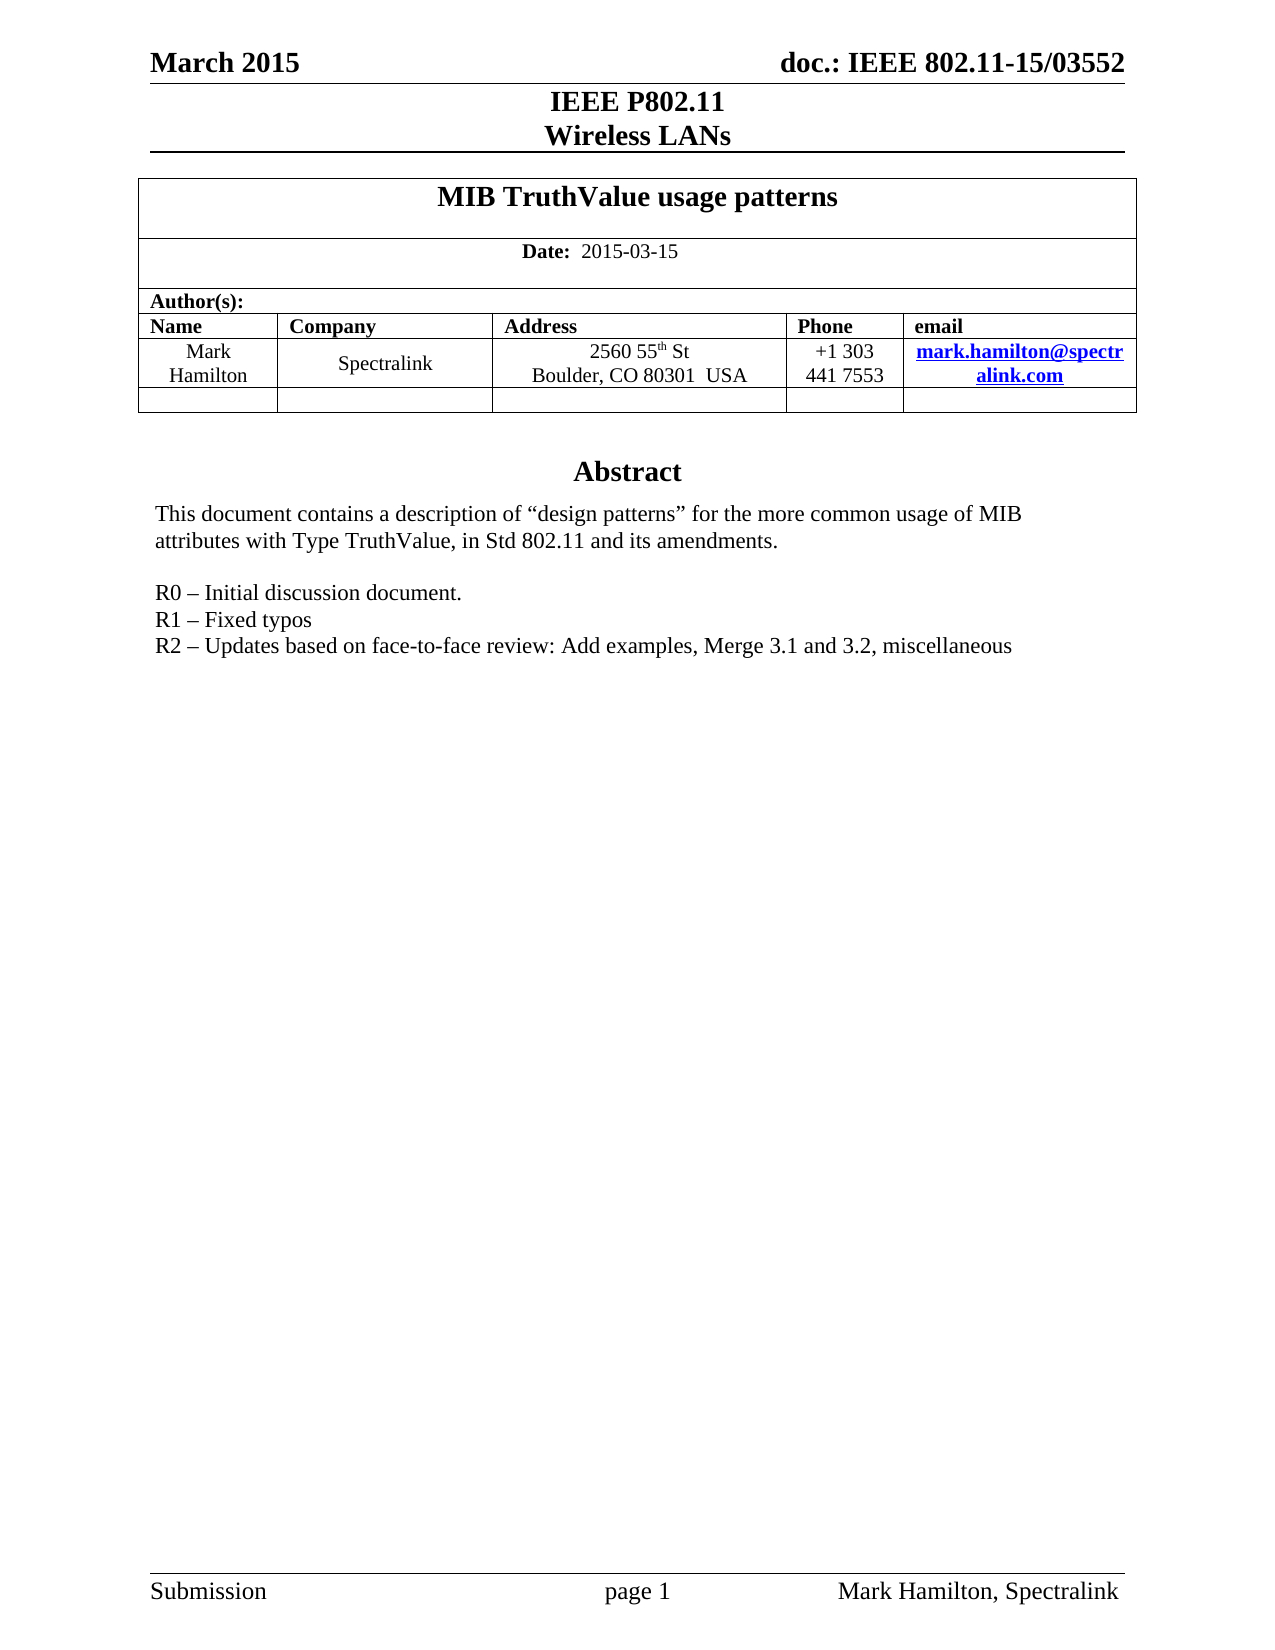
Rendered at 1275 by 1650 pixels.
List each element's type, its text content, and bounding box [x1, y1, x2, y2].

table_cell Spectralink [278, 339, 492, 387]
table_cell [493, 388, 786, 412]
table_cell [787, 388, 903, 412]
table_cell Name [139, 314, 277, 338]
table_cell email [904, 314, 1136, 338]
table_cell Author(s): [139, 289, 1136, 313]
text IEEE P802.11 Wireless LANs [150, 84, 1125, 151]
table_cell Company [278, 314, 492, 338]
table_cell 2560 55th St Boulder, CO 80301 USA [493, 339, 786, 387]
table_cell [904, 388, 1136, 412]
table_cell Mark Hamilton [139, 339, 277, 387]
table_header MIB TruthValue usage patterns [139, 179, 1136, 237]
table_cell [278, 388, 492, 412]
table_cell Address [493, 314, 786, 338]
table_cell Phone [787, 314, 903, 338]
table_cell +1 303 441 7553 [787, 339, 903, 387]
table_cell mark.hamilton@spectralink.com [904, 339, 1136, 387]
table_cell Date: 2015-03-15 [139, 239, 1136, 288]
table_cell [139, 388, 277, 412]
